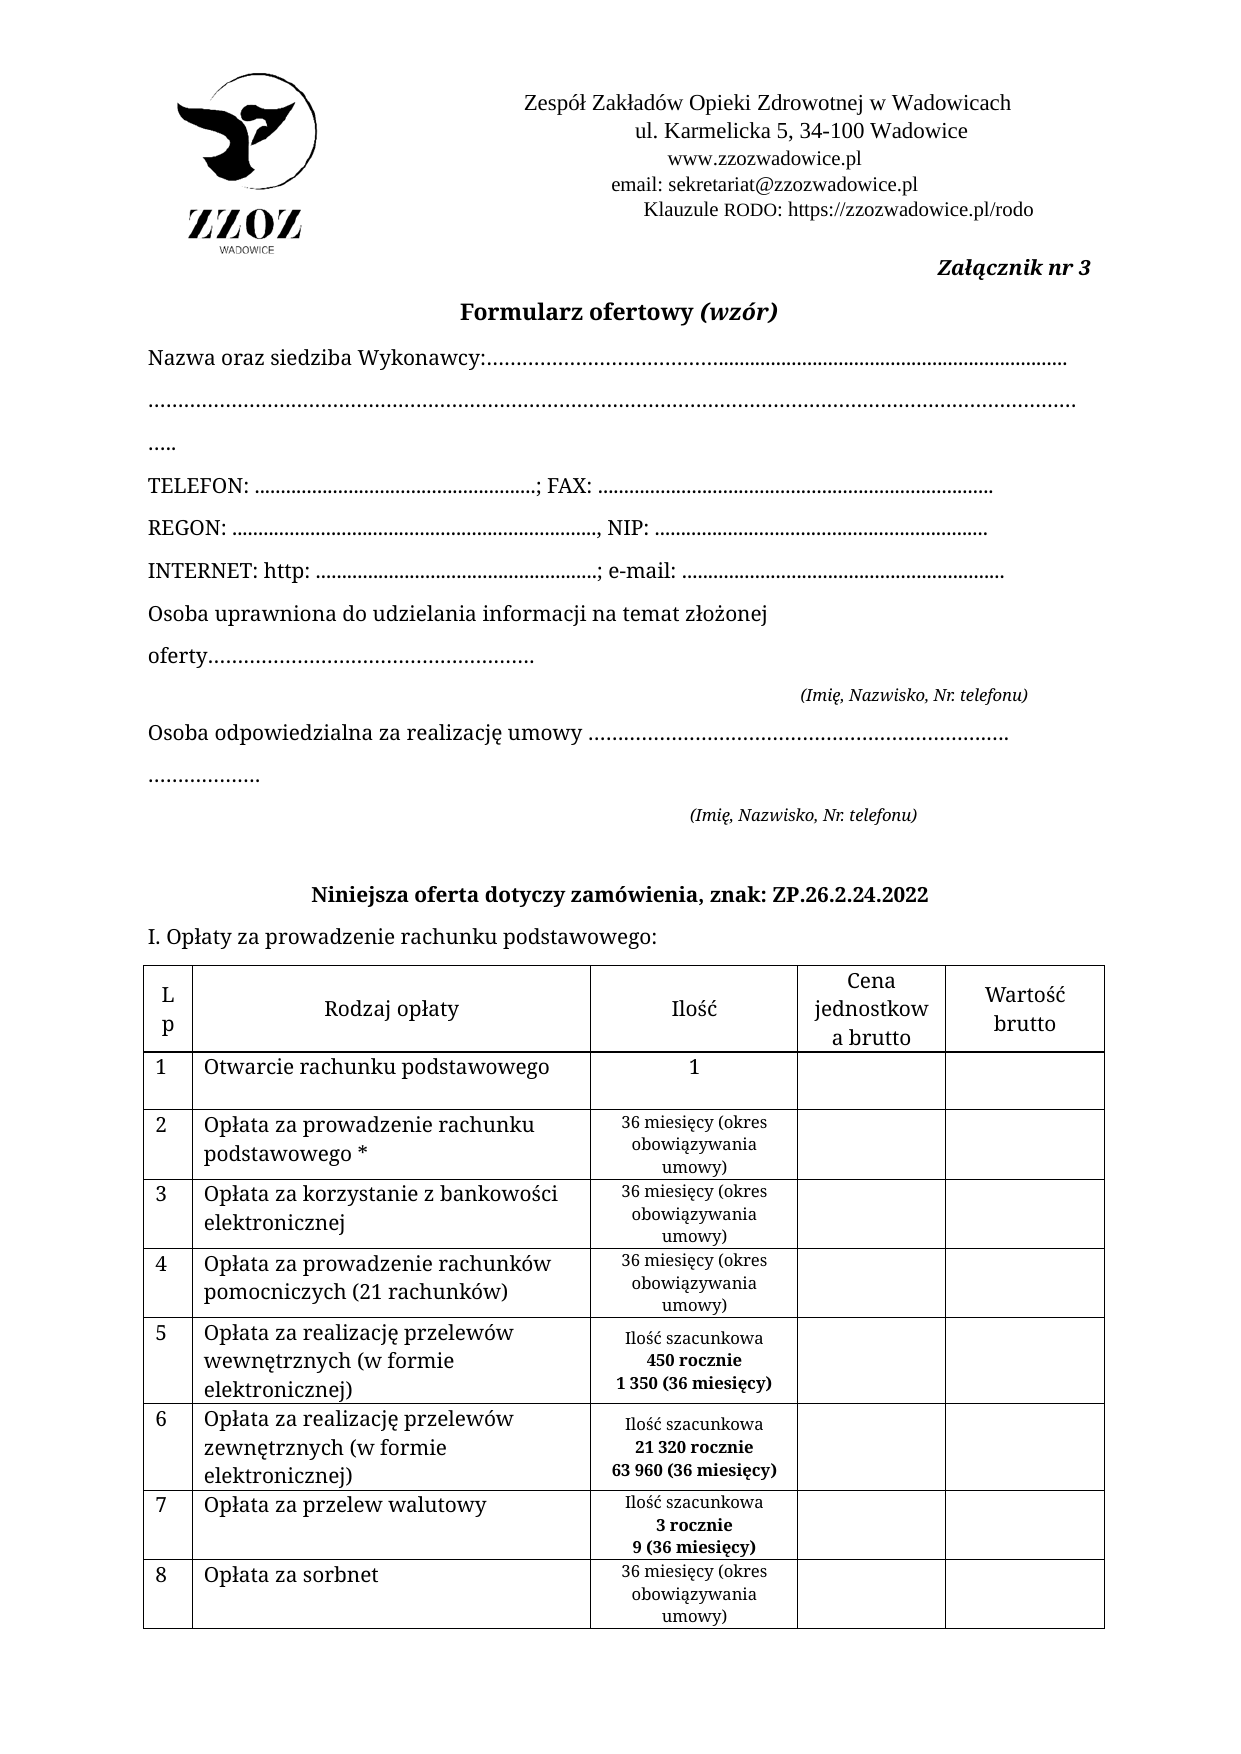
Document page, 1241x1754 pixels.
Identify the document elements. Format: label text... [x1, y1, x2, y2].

text TELEFON: ......................................................; FAX: ............................................................................ [148, 471, 1092, 499]
table_cell Opłata za realizację przelewów wewnętrznych (w formie elektronicznej) [193, 1318, 590, 1403]
table_cell 5 [144, 1318, 192, 1403]
text Załącznik nr 3 [345, 253, 1092, 282]
text (Imię, Nazwisko, Nr. telefonu) [664, 684, 1092, 707]
table_cell [798, 1053, 945, 1109]
text Osoba odpowiedzialna za realizację umowy ………………………………………………………….….………………. [148, 718, 1092, 789]
text Nazwa oraz siedziba Wykonawcy:…………………………………................................................................... [148, 343, 1092, 371]
table_cell [946, 1053, 1104, 1109]
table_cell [591, 1560, 797, 1628]
text email: sekretariat@zzozwadowice.pl [345, 171, 1092, 196]
table_header Rodzaj opłaty [193, 966, 590, 1051]
text I. Opłaty za prowadzenie rachunku podstawowego: [148, 922, 1092, 951]
table_cell [946, 1318, 1104, 1403]
table_cell [946, 1404, 1104, 1489]
table_cell Opłata za prowadzenie rachunków pomocniczych (21 rachunków) [193, 1249, 590, 1317]
table_cell 8 [144, 1560, 192, 1628]
table_cell [798, 1249, 945, 1317]
table_cell [946, 1249, 1104, 1317]
table_cell 7 [144, 1491, 192, 1559]
table_cell Opłata za prowadzenie rachunku podstawowego * [193, 1110, 590, 1178]
text INTERNET: http: ......................................................; e-mail: .............................................................. [148, 556, 1092, 584]
picture [148, 44, 345, 282]
text Zespół Zakładów Opieki Zdrowotnej w Wadowicach [443, 89, 1092, 115]
table_cell 2 [144, 1110, 192, 1178]
table_header Cena jednostkowa brutto [798, 966, 945, 1051]
table_cell Ilość szacunkowa 450 rocznie 1 350 (36 miesięcy) [591, 1318, 797, 1403]
table_cell 3 [144, 1180, 192, 1248]
table_cell Ilość szacunkowa 21 320 rocznie 63 960 (36 miesięcy) [591, 1404, 797, 1489]
table_cell Opłata za realizację przelewów zewnętrznych (w formie elektronicznej) [193, 1404, 590, 1489]
table_header Ilość [591, 966, 797, 1051]
table_cell Opłata za sorbnet [193, 1560, 590, 1628]
table_cell 1 [144, 1053, 192, 1109]
table_cell 1 [591, 1053, 797, 1109]
table_cell [798, 1404, 945, 1489]
table_cell [946, 1560, 1104, 1628]
table_cell Opłata za korzystanie z bankowości elektronicznej [193, 1180, 590, 1248]
table_cell [946, 1491, 1104, 1559]
text REGON: ......................................................................, NIP: ................................................................ [148, 513, 1092, 542]
table_cell [798, 1110, 945, 1178]
text ul. Karmelicka 5, 34-100 Wadowice [345, 117, 1092, 143]
table_cell 6 [144, 1404, 192, 1489]
list Formularz ofertowy (wzór) [148, 296, 1092, 327]
table_header Wartość brutto [946, 966, 1104, 1051]
table_cell Otwarcie rachunku podstawowego [193, 1053, 590, 1109]
text Osoba uprawniona do udzielania informacji na temat złożonej oferty………………………………………………. [148, 599, 1092, 670]
table_cell [798, 1318, 945, 1403]
table_cell [946, 1110, 1104, 1178]
text (Imię, Nazwisko, Nr. telefonu) [443, 803, 1092, 826]
table_cell 36 miesięcy (okres obowiązywania umowy) [591, 1249, 797, 1317]
text Klauzule RODO: https://zzozwadowice.pl/rodo [345, 197, 1092, 221]
table_cell 36 miesięcy (okres obowiązywania umowy) [591, 1110, 797, 1178]
table_cell [946, 1180, 1104, 1248]
table_cell [798, 1491, 945, 1559]
text Niniejsza oferta dotyczy zamówienia, znak: ZP.26.2.24.2022 [148, 880, 1092, 908]
table_cell 36 miesięcy (okres obowiązywania umowy) [591, 1180, 797, 1248]
text …………………………………………………………………………………………………………………………………………….. [148, 386, 1092, 457]
table_header Lp [144, 966, 192, 1051]
table_cell Opłata za przelew walutowy [193, 1491, 590, 1559]
table_cell Ilość szacunkowa 3 rocznie 9 (36 miesięcy) [591, 1491, 797, 1559]
table_cell [798, 1560, 945, 1628]
text www.zzozwadowice.pl [345, 146, 1092, 169]
table_cell [798, 1180, 945, 1248]
table_cell 4 [144, 1249, 192, 1317]
